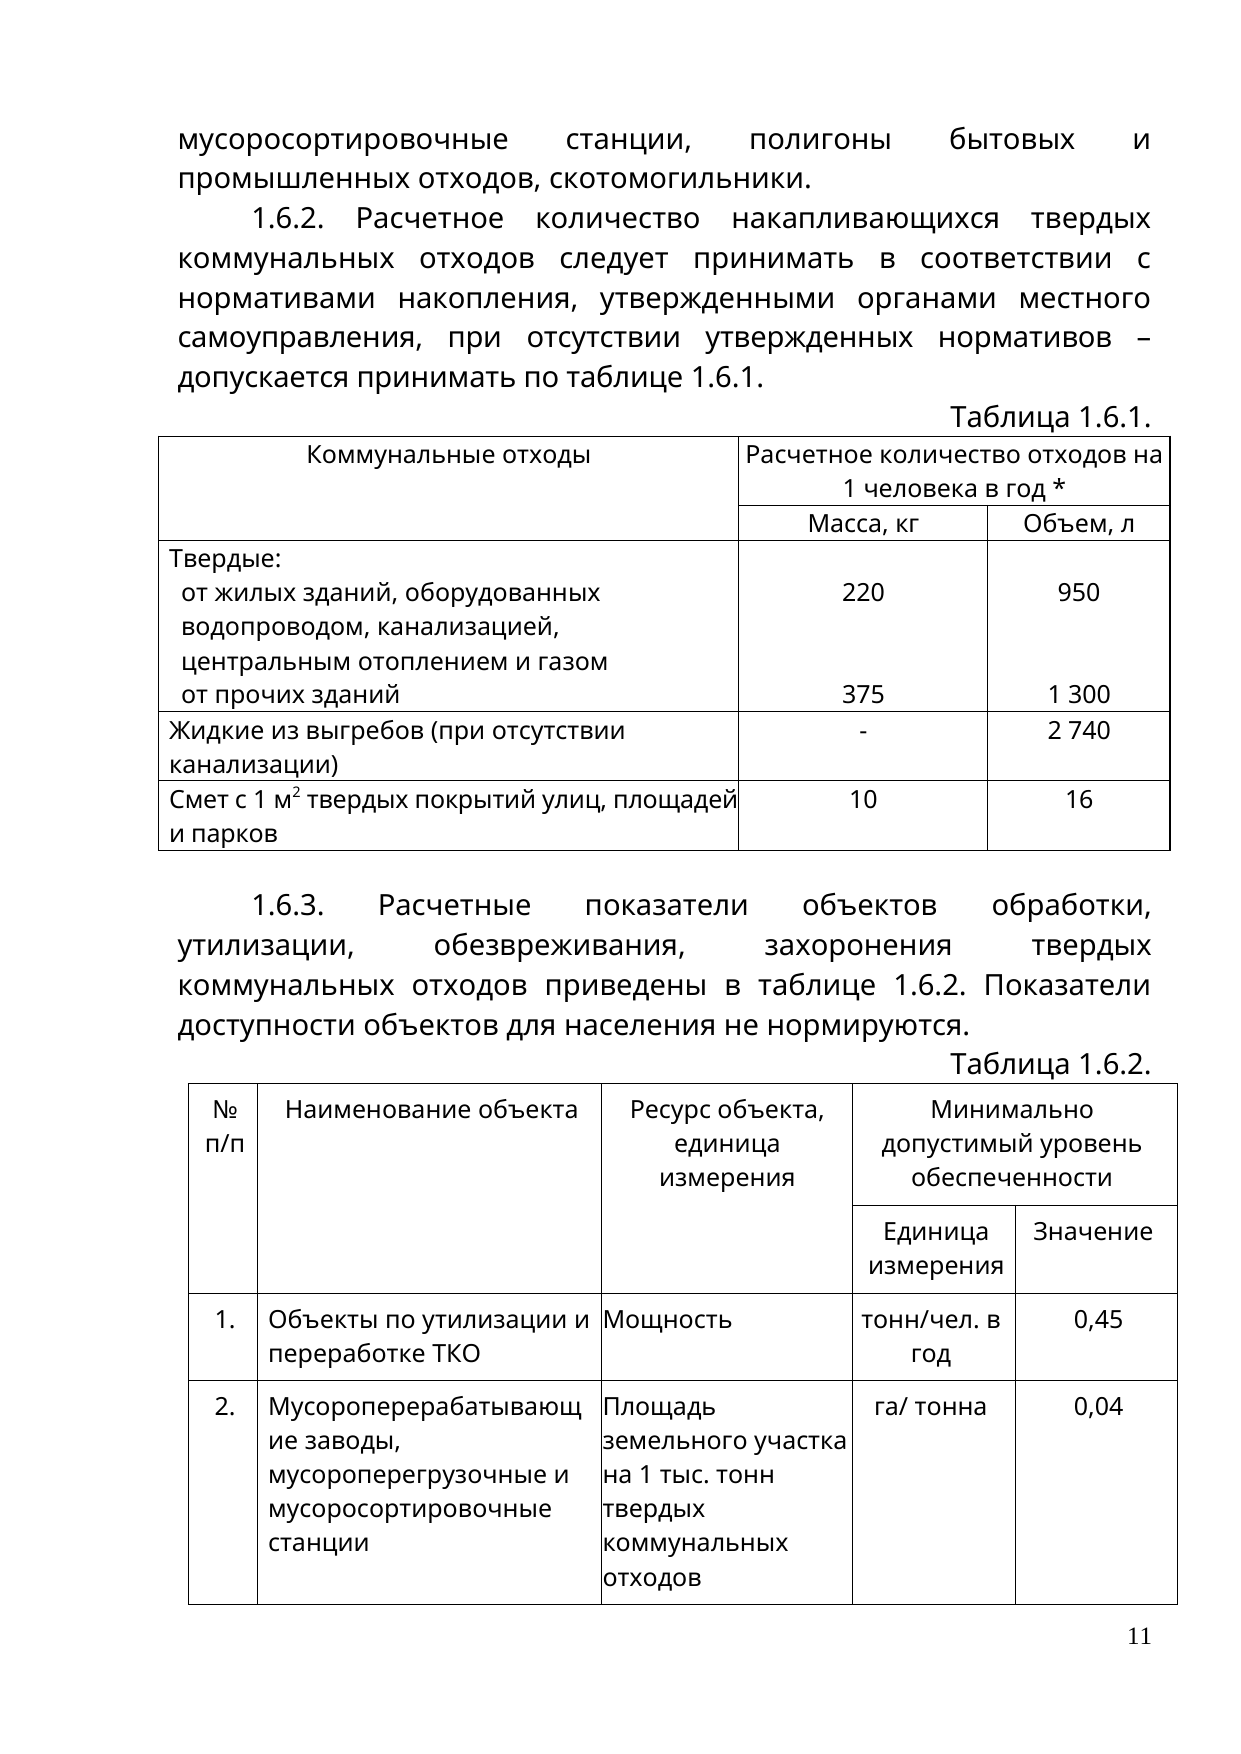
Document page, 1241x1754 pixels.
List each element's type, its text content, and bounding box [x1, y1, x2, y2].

table_cell 10 [739, 781, 987, 849]
table_cell от жилых зданий, оборудованных водопроводом, канализацией, центральным отоплением и газом [159, 575, 738, 677]
table_cell Значение [1016, 1206, 1177, 1292]
table_cell [739, 541, 987, 575]
table_cell Жидкие из выгребов (при отсутствии канализации) [159, 712, 738, 780]
table_header № п/п [189, 1084, 257, 1292]
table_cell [602, 1381, 852, 1604]
table_cell Мусороперерабатывающие заводы, мусороперегрузочные и мусоросортировочные станции [258, 1381, 601, 1604]
text Таблица 1.6.2. [177, 1043, 1152, 1083]
table_header Ресурс объекта, единица измерения [602, 1084, 852, 1292]
table_cell Масса, кг [739, 506, 987, 540]
table_cell Твердые: [159, 541, 738, 575]
table_cell Смет с 1 м2 твердых покрытий улиц, площадей и парков [159, 781, 738, 849]
table_cell Единица измерения [853, 1206, 1015, 1292]
table_cell 16 [988, 781, 1169, 849]
table_cell 375 [739, 677, 987, 711]
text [177, 118, 1152, 197]
table_cell - [739, 712, 987, 780]
text Таблица 1.6.1. [177, 396, 1152, 436]
table_header Расчетное количество отходов на 1 человека в год * [739, 437, 1169, 505]
text 1.6.2. Расчетное количество накапливающихся твердых коммунальных отходов следует принимать в соответствии с нормативами накопления, утвержденными органами местного самоуправления, при отсутствии утвержденных нормативов – допускается принимать по таблице 1.6.1. [177, 197, 1152, 396]
table_cell [988, 541, 1169, 575]
table_cell от прочих зданий [159, 677, 738, 711]
table_cell 220 [739, 575, 987, 677]
table_cell 0,04 [1016, 1381, 1177, 1604]
table_cell Объекты по утилизации и переработке ТКО [258, 1294, 601, 1380]
table_header Коммунальные отходы [159, 437, 738, 540]
table_cell 1 300 [988, 677, 1169, 711]
table_cell 1. [189, 1294, 257, 1380]
table_cell Объем, л [988, 506, 1169, 540]
table_header Минимально допустимый уровень обеспеченности [853, 1084, 1177, 1205]
table_cell 2 740 [988, 712, 1169, 780]
table_header Наименование объекта [258, 1084, 601, 1292]
table_cell 2. [189, 1381, 257, 1604]
table_cell га/ тонна [853, 1381, 1015, 1604]
table_cell 950 [988, 575, 1169, 677]
text 1.6.3. Расчетные показатели объектов обработки, утилизации, обезвреживания, захоронения твердых коммунальных отходов приведены в таблице 1.6.2. Показатели доступности объектов для населения не нормируются. [177, 885, 1152, 1043]
table_cell тонн/чел. в год [853, 1294, 1015, 1380]
table_cell 0,45 [1016, 1294, 1177, 1380]
table_cell Мощность [602, 1294, 852, 1380]
